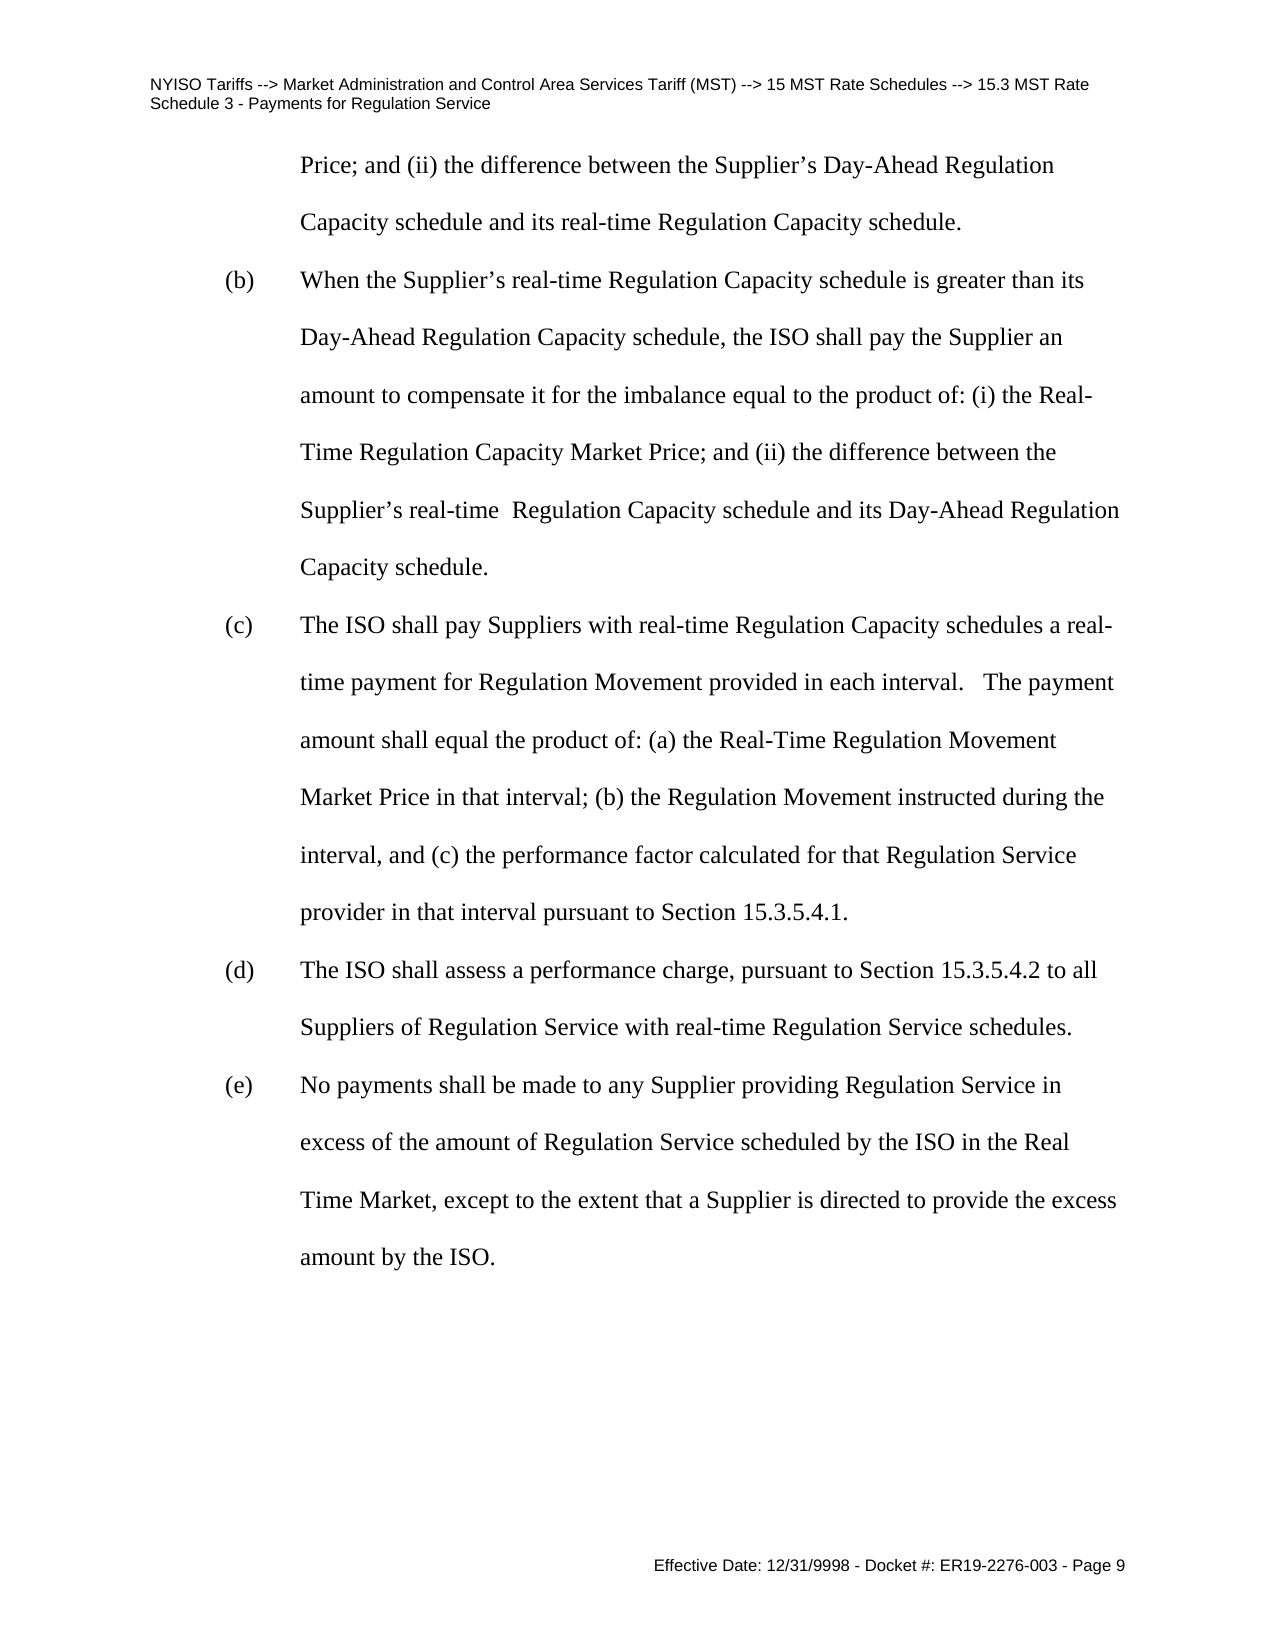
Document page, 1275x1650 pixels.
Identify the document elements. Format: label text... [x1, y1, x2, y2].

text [225, 150, 1125, 236]
text (b) When the Supplier’s real-time Regulation Capacity schedule is greater than its Day-Ahead Regulation Capacity schedule, the ISO shall pay the Supplier an amount to compensate it for the imbalance equal to the product of: (i) the Real-Time Regulation Capacity Market Price; and (ii) the difference between the Supplier’s real-time Regulation Capacity schedule and its Day-Ahead Regulation Capacity schedule. [225, 265, 1125, 581]
text (e) No payments shall be made to any Supplier providing Regulation Service in excess of the amount of Regulation Service scheduled by the ISO in the Real Time Market, except to the extent that a Supplier is directed to provide the excess amount by the ISO. [225, 1070, 1125, 1271]
text (c) The ISO shall pay Suppliers with real-time Regulation Capacity schedules a real-time payment for Regulation Movement provided in each interval. The payment amount shall equal the product of: (a) the Real-Time Regulation Movement Market Price in that interval; (b) the Regulation Movement instructed during the interval, and (c) the performance factor calculated for that Regulation Service provider in that interval pursuant to Section 15.3.5.4.1. [225, 610, 1125, 926]
text (d) The ISO shall assess a performance charge, pursuant to Section 15.3.5.4.2 to all Suppliers of Regulation Service with real-time Regulation Service schedules. [225, 955, 1125, 1041]
